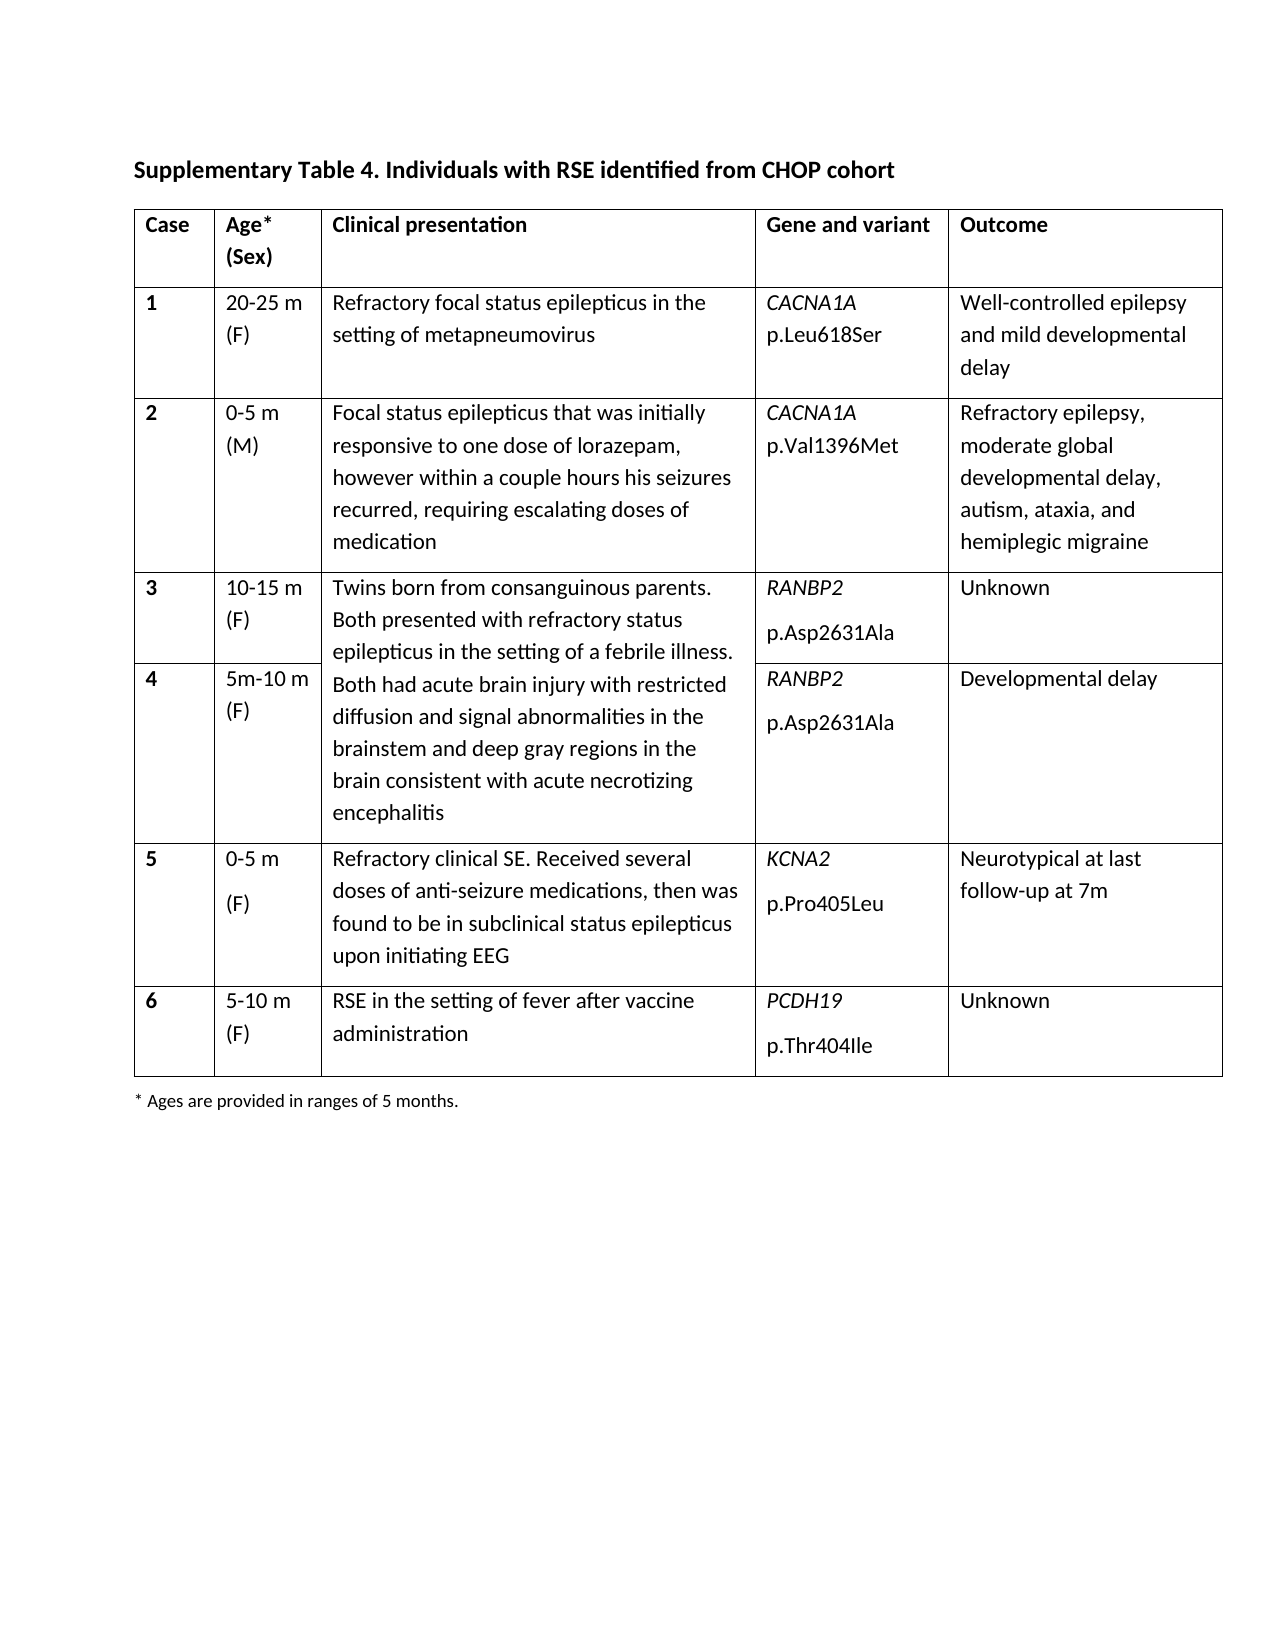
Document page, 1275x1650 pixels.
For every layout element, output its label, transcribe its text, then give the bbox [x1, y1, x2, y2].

table_cell 4 [135, 664, 214, 843]
table_cell 3 [135, 573, 214, 663]
table_cell PCDH19 p.Thr404Ile [756, 987, 948, 1076]
table_cell 5 [135, 844, 214, 986]
table_cell 20-25 m (F) [215, 288, 321, 397]
table_cell 1 [135, 288, 214, 397]
table_cell Focal status epilepticus that was initially responsive to one dose of lorazepam, however within a couple hours his seizures recurred, requiring escalating doses of medication [322, 399, 755, 572]
table_cell 0-5 m (F) [215, 844, 321, 986]
table_cell Neurotypical at last follow-up at 7m [949, 844, 1222, 986]
table_cell 5m-10 m (F) [215, 664, 321, 843]
table_cell CACNA1A p.Leu618Ser [756, 288, 948, 397]
table_header Age* (Sex) [215, 210, 321, 287]
table_cell Unknown [949, 987, 1222, 1076]
table_cell Unknown [949, 573, 1222, 663]
table_cell 10-15 m (F) [215, 573, 321, 663]
table_cell CACNA1A p.Val1396Met [756, 399, 948, 572]
table_cell Twins born from consanguinous parents. Both presented with refractory status epilepticus in the setting of a febrile illness. Both had acute brain injury with restricted diffusion and signal abnormalities in the brainstem and deep gray regions in the brain consistent with acute necrotizing encephalitis [322, 573, 755, 843]
table_cell 2 [135, 399, 214, 572]
table_cell Developmental delay [949, 664, 1222, 843]
table_cell RANBP2 p.Asp2631Ala [756, 573, 948, 663]
table_header Outcome [949, 210, 1222, 287]
table_cell 5-10 m (F) [215, 987, 321, 1076]
table_cell RSE in the setting of fever after vaccine administration [322, 987, 755, 1076]
table_cell Refractory clinical SE. Received several doses of anti-seizure medications, then was found to be in subclinical status epilepticus upon initiating EEG [322, 844, 755, 986]
table_cell Well-controlled epilepsy and mild developmental delay [949, 288, 1222, 397]
table_header Clinical presentation [322, 210, 755, 287]
table_header Gene and variant [756, 210, 948, 287]
table_cell RANBP2 p.Asp2631Ala [756, 664, 948, 843]
table_header Case [135, 210, 214, 287]
table_cell 0-5 m (M) [215, 399, 321, 572]
table_cell Refractory epilepsy, moderate global developmental delay, autism, ataxia, and hemiplegic migraine [949, 399, 1222, 572]
text * Ages are provided in ranges of 5 months. [133, 1090, 1152, 1113]
table_cell 6 [135, 987, 214, 1076]
table_cell KCNA2 p.Pro405Leu [756, 844, 948, 986]
text Supplementary Table 4. Individuals with RSE identified from CHOP cohort [133, 154, 1152, 184]
table_cell Refractory focal status epilepticus in the setting of metapneumovirus [322, 288, 755, 397]
